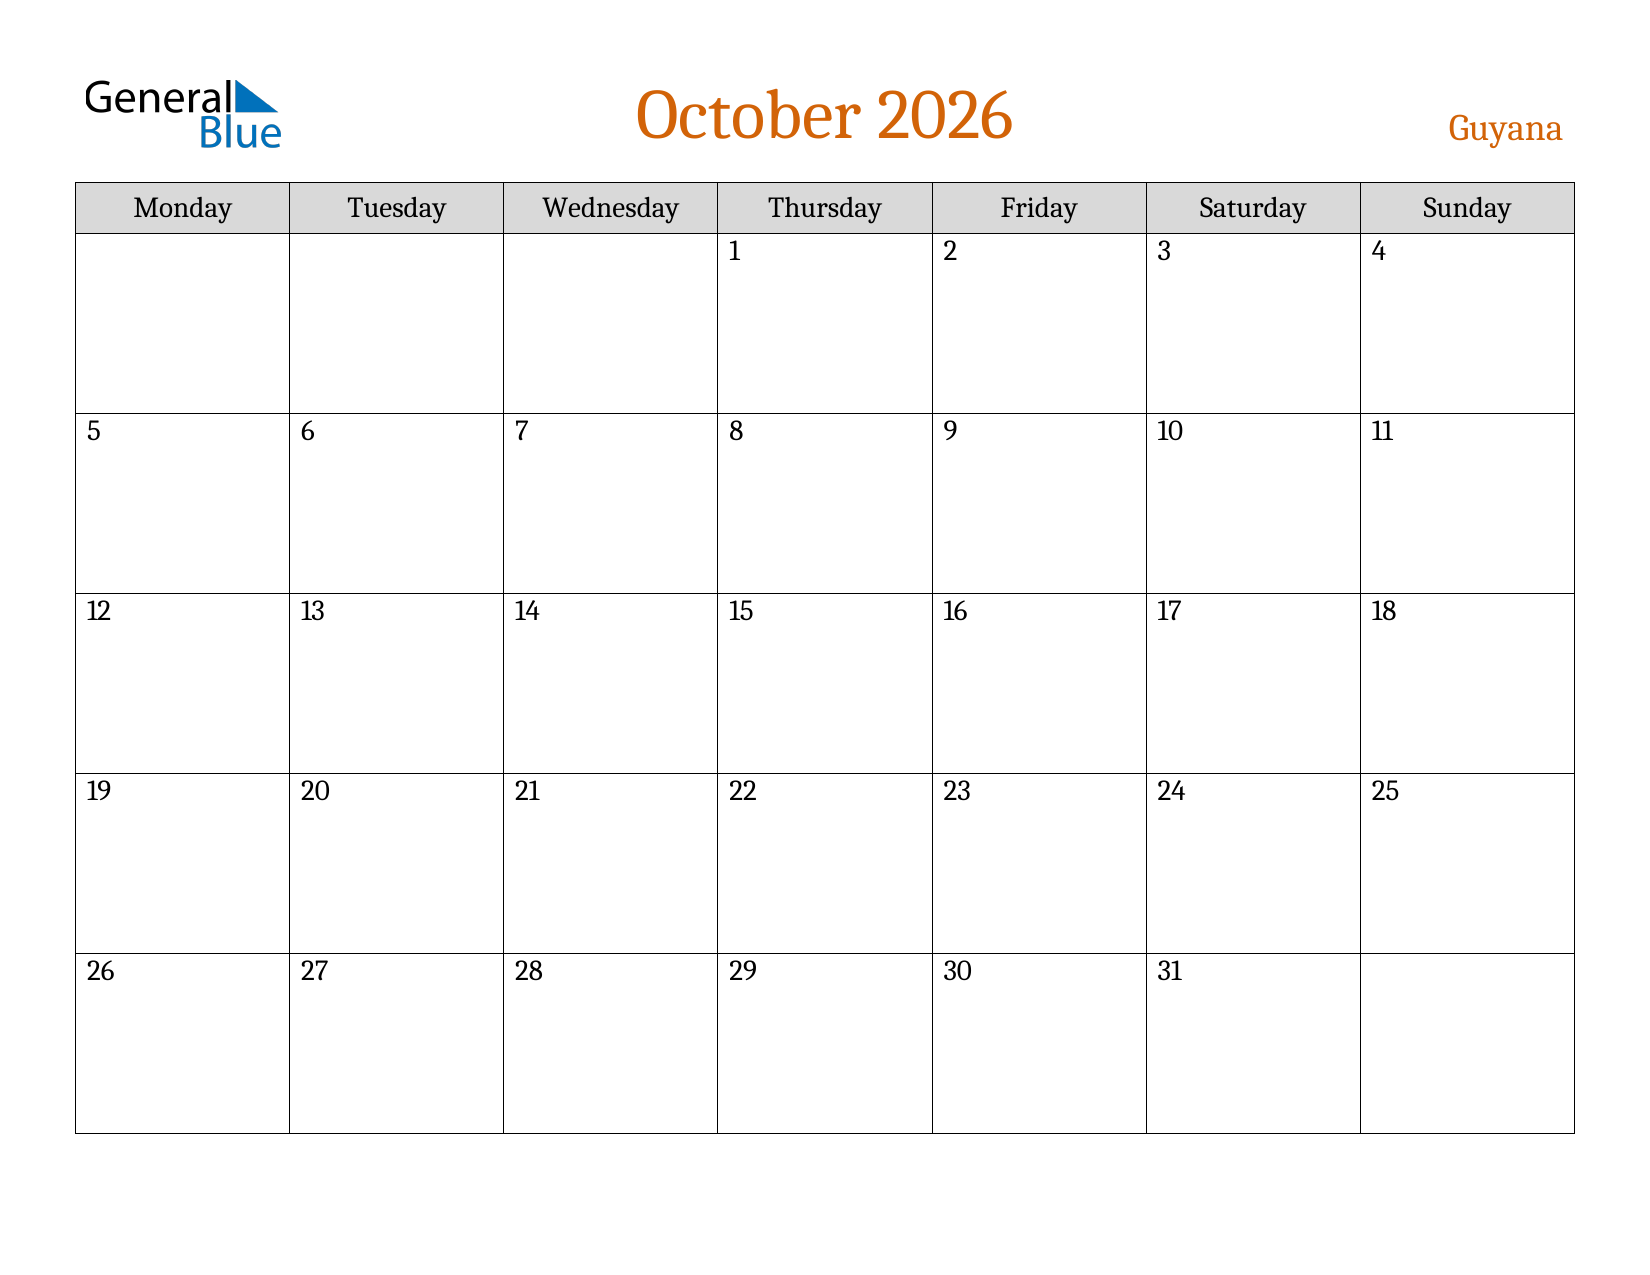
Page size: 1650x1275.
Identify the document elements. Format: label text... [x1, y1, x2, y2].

table_cell 30 [933, 954, 1146, 990]
table_cell 24 [1147, 774, 1360, 810]
table_cell [933, 990, 1146, 1133]
table_header [76, 75, 503, 182]
table_cell [1361, 450, 1574, 593]
table_cell 1 [718, 234, 932, 270]
table_cell 8 [718, 414, 932, 450]
table_cell [76, 270, 289, 413]
table_cell [76, 990, 289, 1133]
table_cell 7 [504, 414, 717, 450]
table_cell 28 [504, 954, 717, 990]
table_cell [1147, 270, 1360, 413]
table_cell [718, 450, 932, 593]
table_cell 16 [933, 594, 1146, 630]
table_header Guyana [1146, 75, 1574, 182]
table_cell [290, 810, 503, 953]
table_cell Saturday [1147, 183, 1360, 233]
table_cell [76, 450, 289, 593]
table_cell 12 [76, 594, 289, 630]
table_cell [1361, 810, 1574, 953]
table_header October 2026 [504, 75, 1146, 182]
table_cell [504, 234, 717, 270]
table_cell 10 [1147, 414, 1360, 450]
table_cell [76, 630, 289, 773]
table_cell 26 [76, 954, 289, 990]
table_cell [1361, 954, 1574, 990]
table_cell [504, 630, 717, 773]
table_cell 18 [1361, 594, 1574, 630]
table_cell 27 [290, 954, 503, 990]
table_cell [718, 990, 932, 1133]
table_cell 5 [76, 414, 289, 450]
table_cell 21 [504, 774, 717, 810]
table_cell [504, 810, 717, 953]
table_cell 15 [718, 594, 932, 630]
table_cell Thursday [718, 183, 932, 233]
table_cell 23 [933, 774, 1146, 810]
table_cell 19 [76, 774, 289, 810]
table_cell Friday [933, 183, 1146, 233]
table_cell [290, 630, 503, 773]
table_cell [1361, 270, 1574, 413]
table_cell [76, 234, 289, 270]
table_cell [290, 450, 503, 593]
table_cell [1147, 810, 1360, 953]
table_cell 11 [1361, 414, 1574, 450]
table_cell [504, 270, 717, 413]
table_cell [504, 450, 717, 593]
table_cell [1147, 450, 1360, 593]
table_cell [1147, 990, 1360, 1133]
table_cell 17 [1147, 594, 1360, 630]
table_cell 13 [290, 594, 503, 630]
table_cell [290, 270, 503, 413]
table_cell 22 [718, 774, 932, 810]
table_cell [290, 234, 503, 270]
table_cell [933, 450, 1146, 593]
table_cell Sunday [1361, 183, 1574, 233]
table_cell 31 [1147, 954, 1360, 990]
table_cell [718, 270, 932, 413]
picture [86, 80, 281, 148]
table_cell 29 [718, 954, 932, 990]
table_cell 2 [933, 234, 1146, 270]
table_cell [1361, 630, 1574, 773]
table_cell 20 [290, 774, 503, 810]
table_cell [1361, 990, 1574, 1133]
table_cell [290, 990, 503, 1133]
table_cell 25 [1361, 774, 1574, 810]
table_cell 9 [933, 414, 1146, 450]
table_cell 6 [290, 414, 503, 450]
table_cell [76, 810, 289, 953]
table_cell Tuesday [290, 183, 503, 233]
table_cell 4 [1361, 234, 1574, 270]
table_cell [1147, 630, 1360, 773]
table_cell [933, 630, 1146, 773]
table_cell Monday [76, 183, 289, 233]
table_cell [933, 270, 1146, 413]
table_cell [504, 990, 717, 1133]
table_cell [933, 810, 1146, 953]
table_cell [718, 810, 932, 953]
table_cell 3 [1147, 234, 1360, 270]
table_cell [718, 630, 932, 773]
table_cell 14 [504, 594, 717, 630]
table_cell Wednesday [504, 183, 717, 233]
